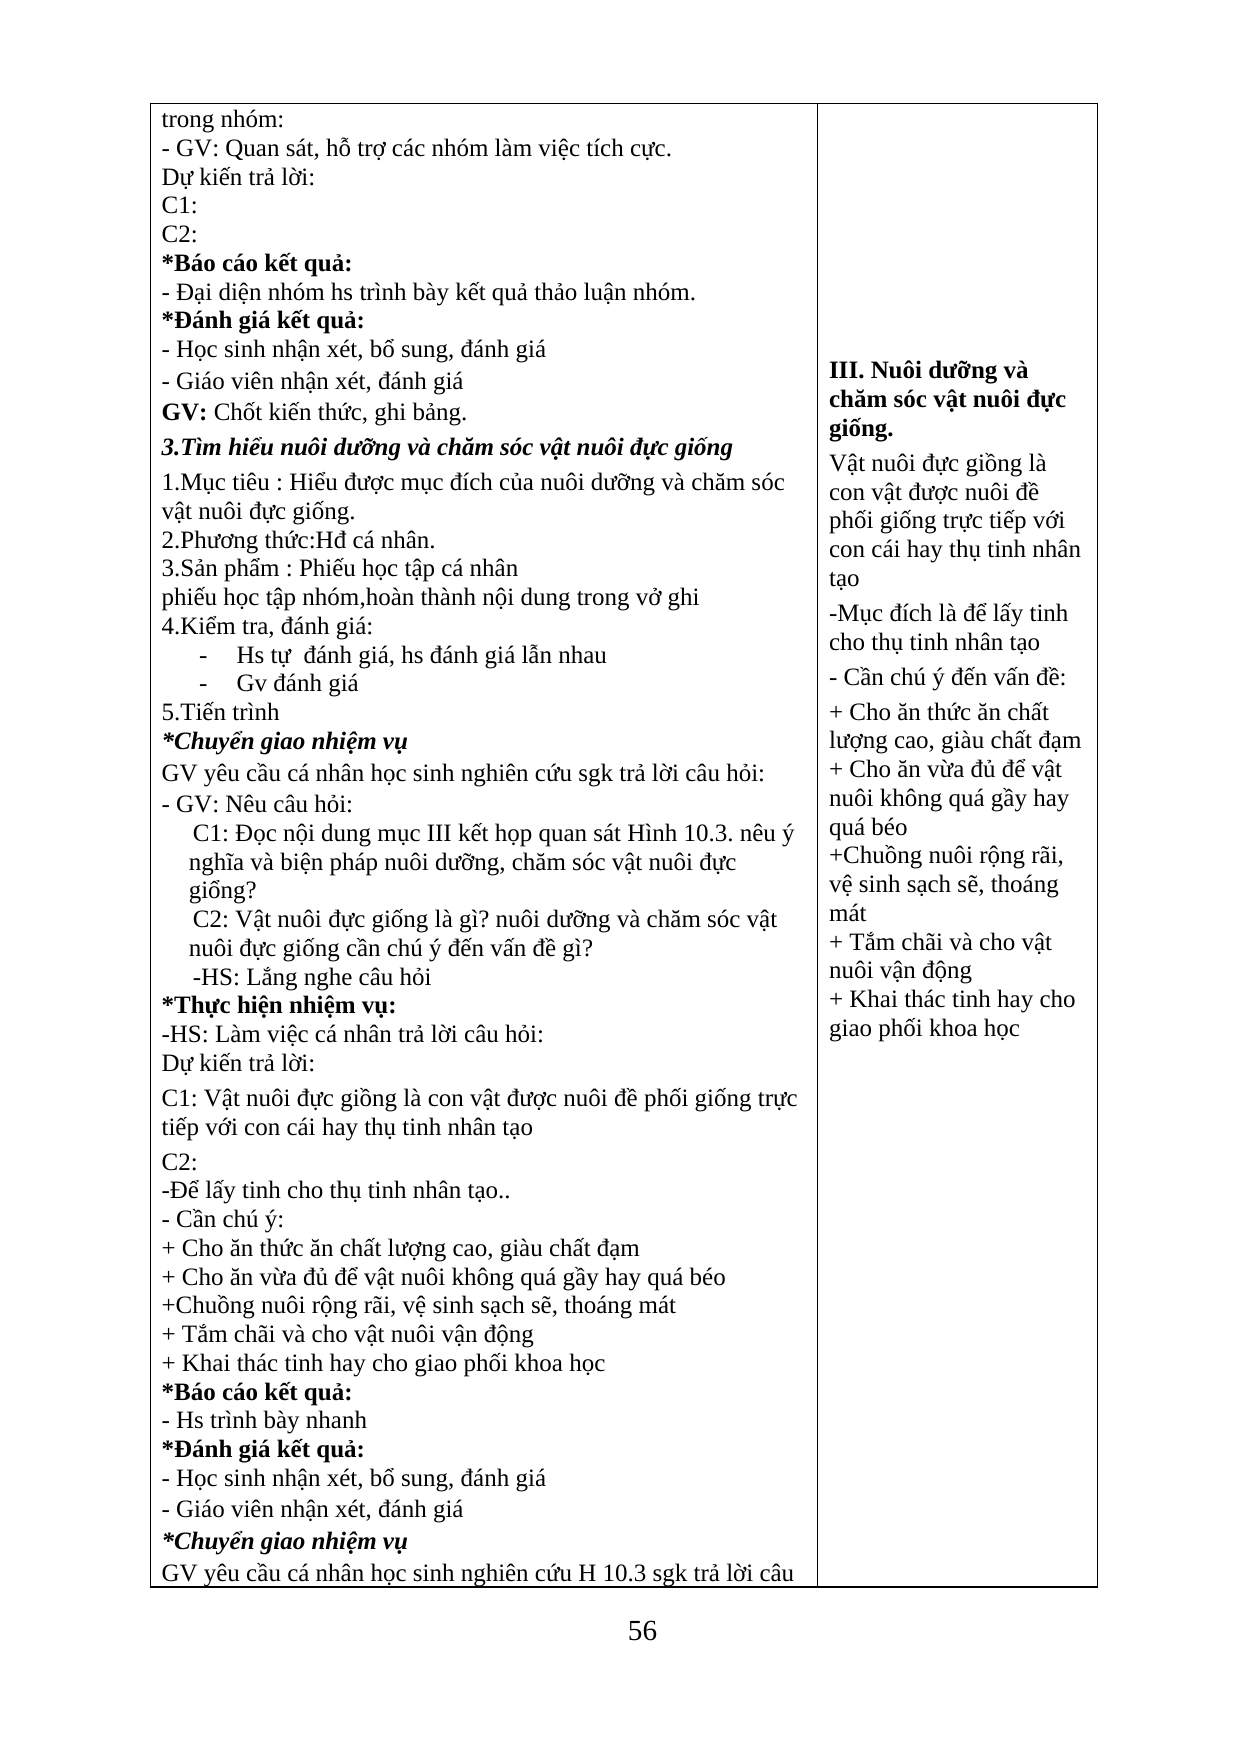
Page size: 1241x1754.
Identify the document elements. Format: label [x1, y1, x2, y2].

table_cell [151, 104, 817, 1586]
table_cell [818, 104, 1097, 1586]
